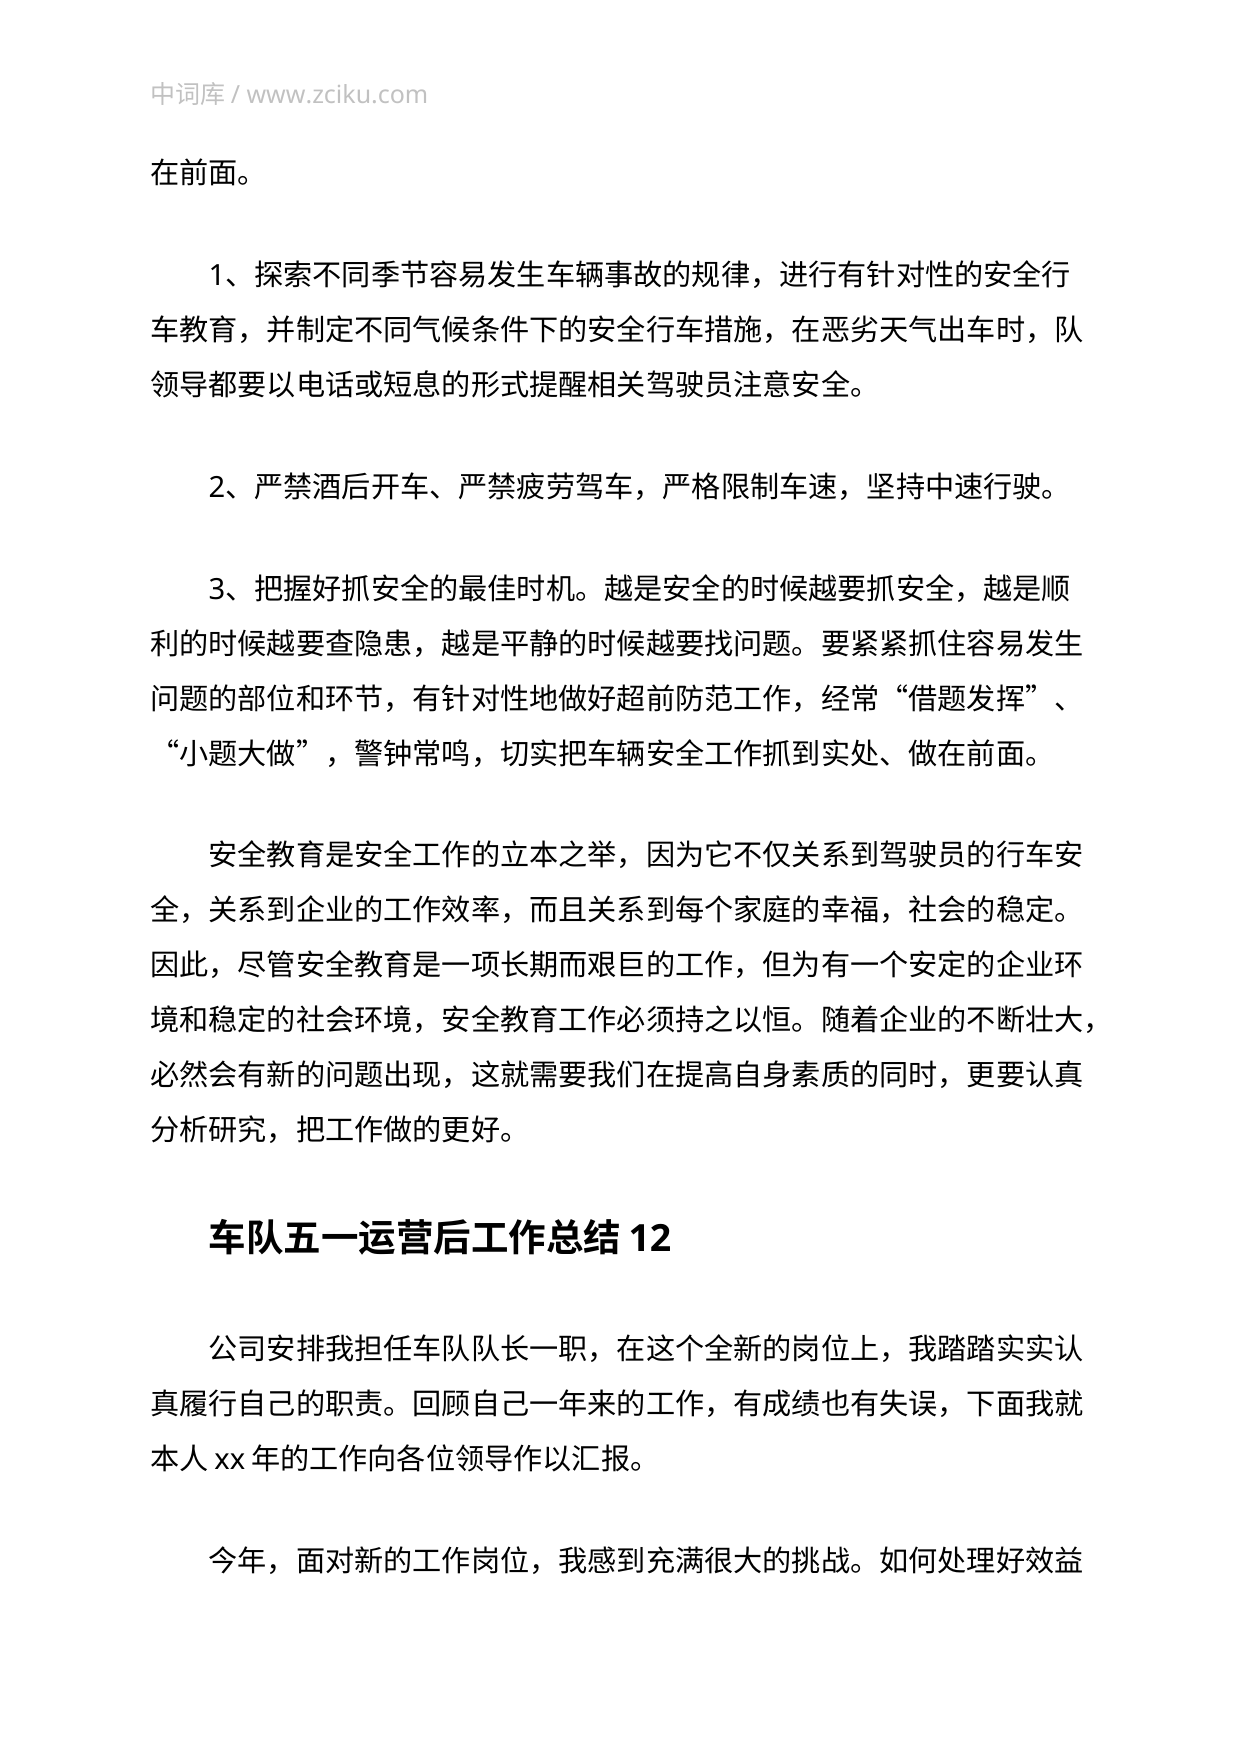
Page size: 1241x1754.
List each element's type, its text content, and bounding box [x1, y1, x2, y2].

text 3、把握好抓安全的最佳时机。越是安全的时候越要抓安全，越是顺利的时候越要查隐患，越是平静的时候越要找问题。要紧紧抓住容易发生问题的部位和环节，有针对性地做好超前防范工作，经常“借题发挥”、“小题大做”，警钟常鸣，切实把车辆安全工作抓到实处、做在前面。 [150, 565, 1090, 772]
text 公司安排我担任车队队长一职，在这个全新的岗位上，我踏踏实实认真履行自己的职责。回顾自己一年来的工作，有成绩也有失误，下面我就本人xx年的工作向各位领导作以汇报。 [150, 1326, 1090, 1478]
text 车队五一运营后工作总结12 [150, 1208, 1090, 1263]
text 安全教育是安全工作的立本之举，因为它不仅关系到驾驶员的行车安全，关系到企业的工作效率，而且关系到每个家庭的幸福，社会的稳定。因此，尽管安全教育是一项长期而艰巨的工作，但为有一个安定的企业环境和稳定的社会环境，安全教育工作必须持之以恒。随着企业的不断壮大，必然会有新的问题出现，这就需要我们在提高自身素质的同时，更要认真分析研究，把工作做的更好。 [150, 832, 1090, 1149]
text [150, 150, 1090, 192]
text 2、严禁酒后开车、严禁疲劳驾车，严格限制车速，坚持中速行驶。 [150, 463, 1090, 506]
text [150, 1538, 1090, 1580]
text 1、探索不同季节容易发生车辆事故的规律，进行有针对性的安全行车教育，并制定不同气候条件下的安全行车措施，在恶劣天气出车时，队领导都要以电话或短息的形式提醒相关驾驶员注意安全。 [150, 252, 1090, 404]
